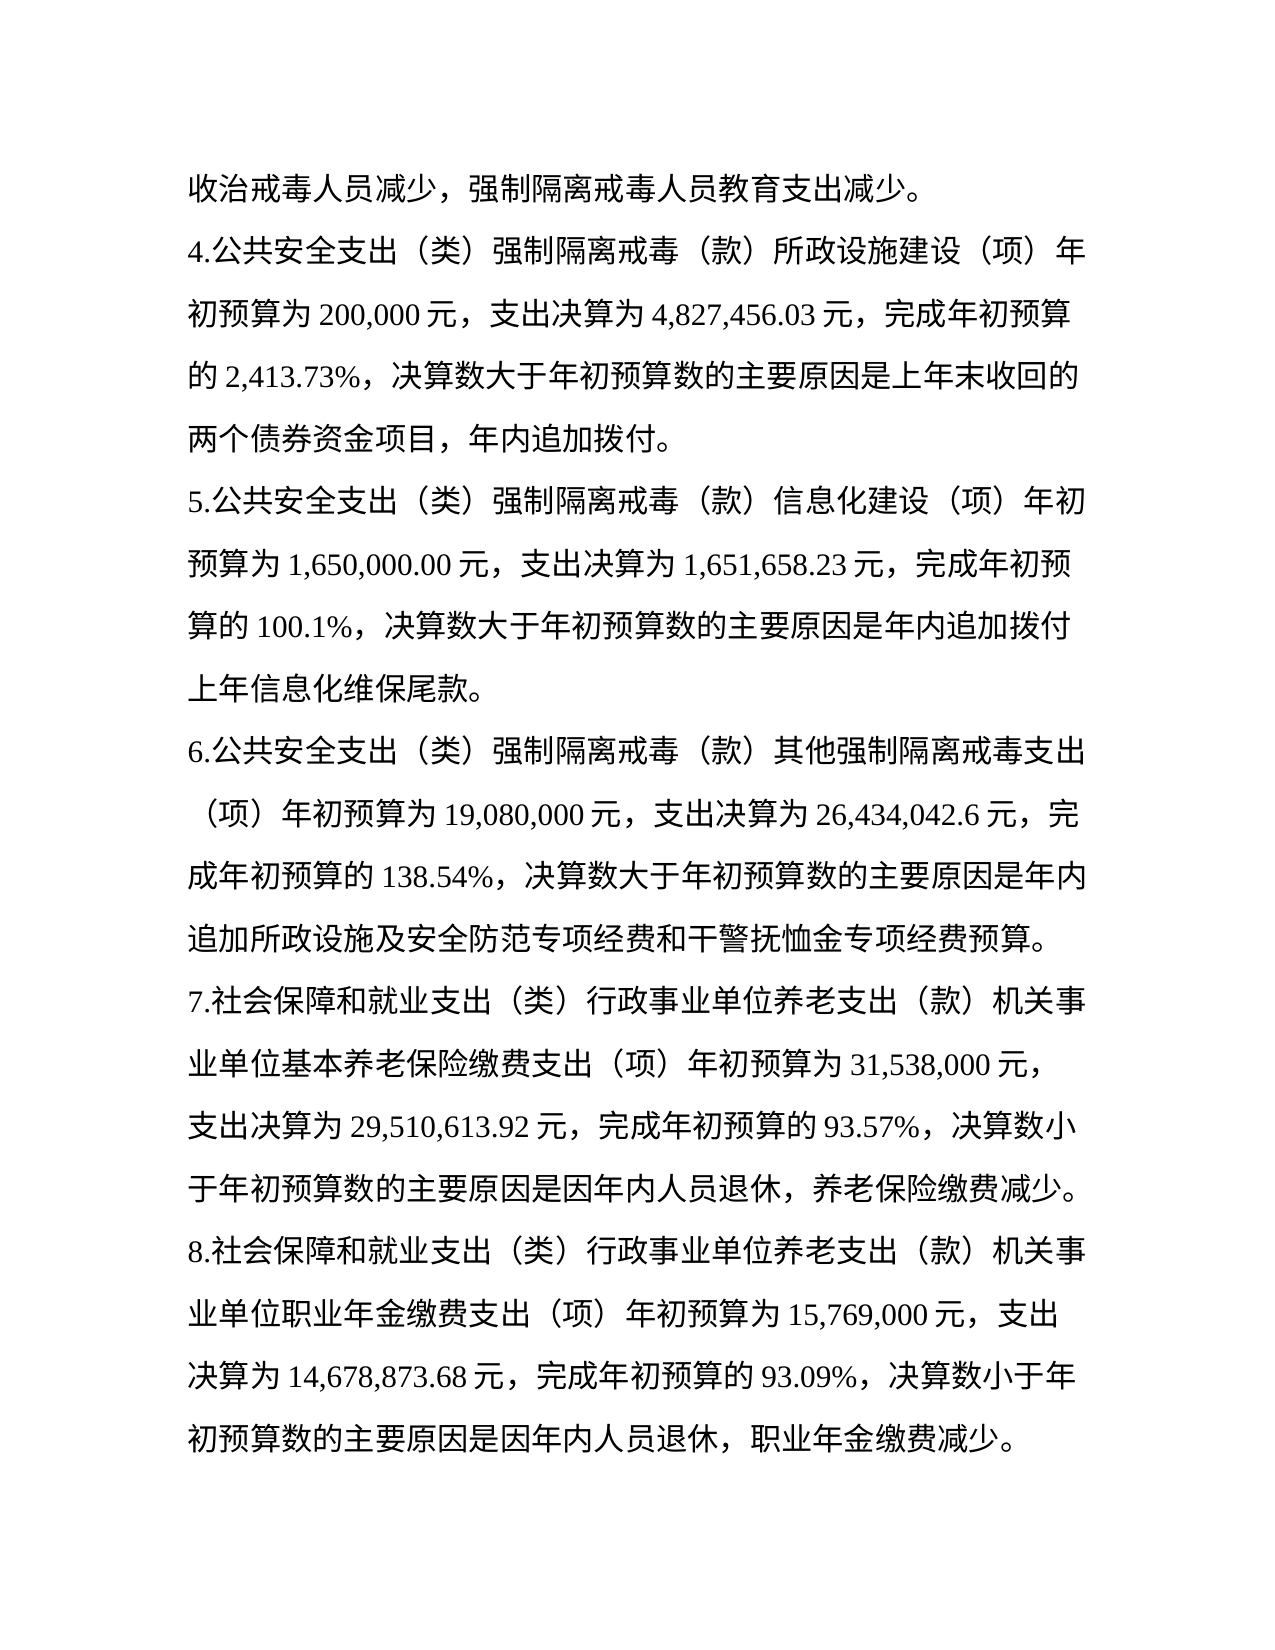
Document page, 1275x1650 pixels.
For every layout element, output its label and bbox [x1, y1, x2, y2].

text [187, 150, 1087, 1462]
